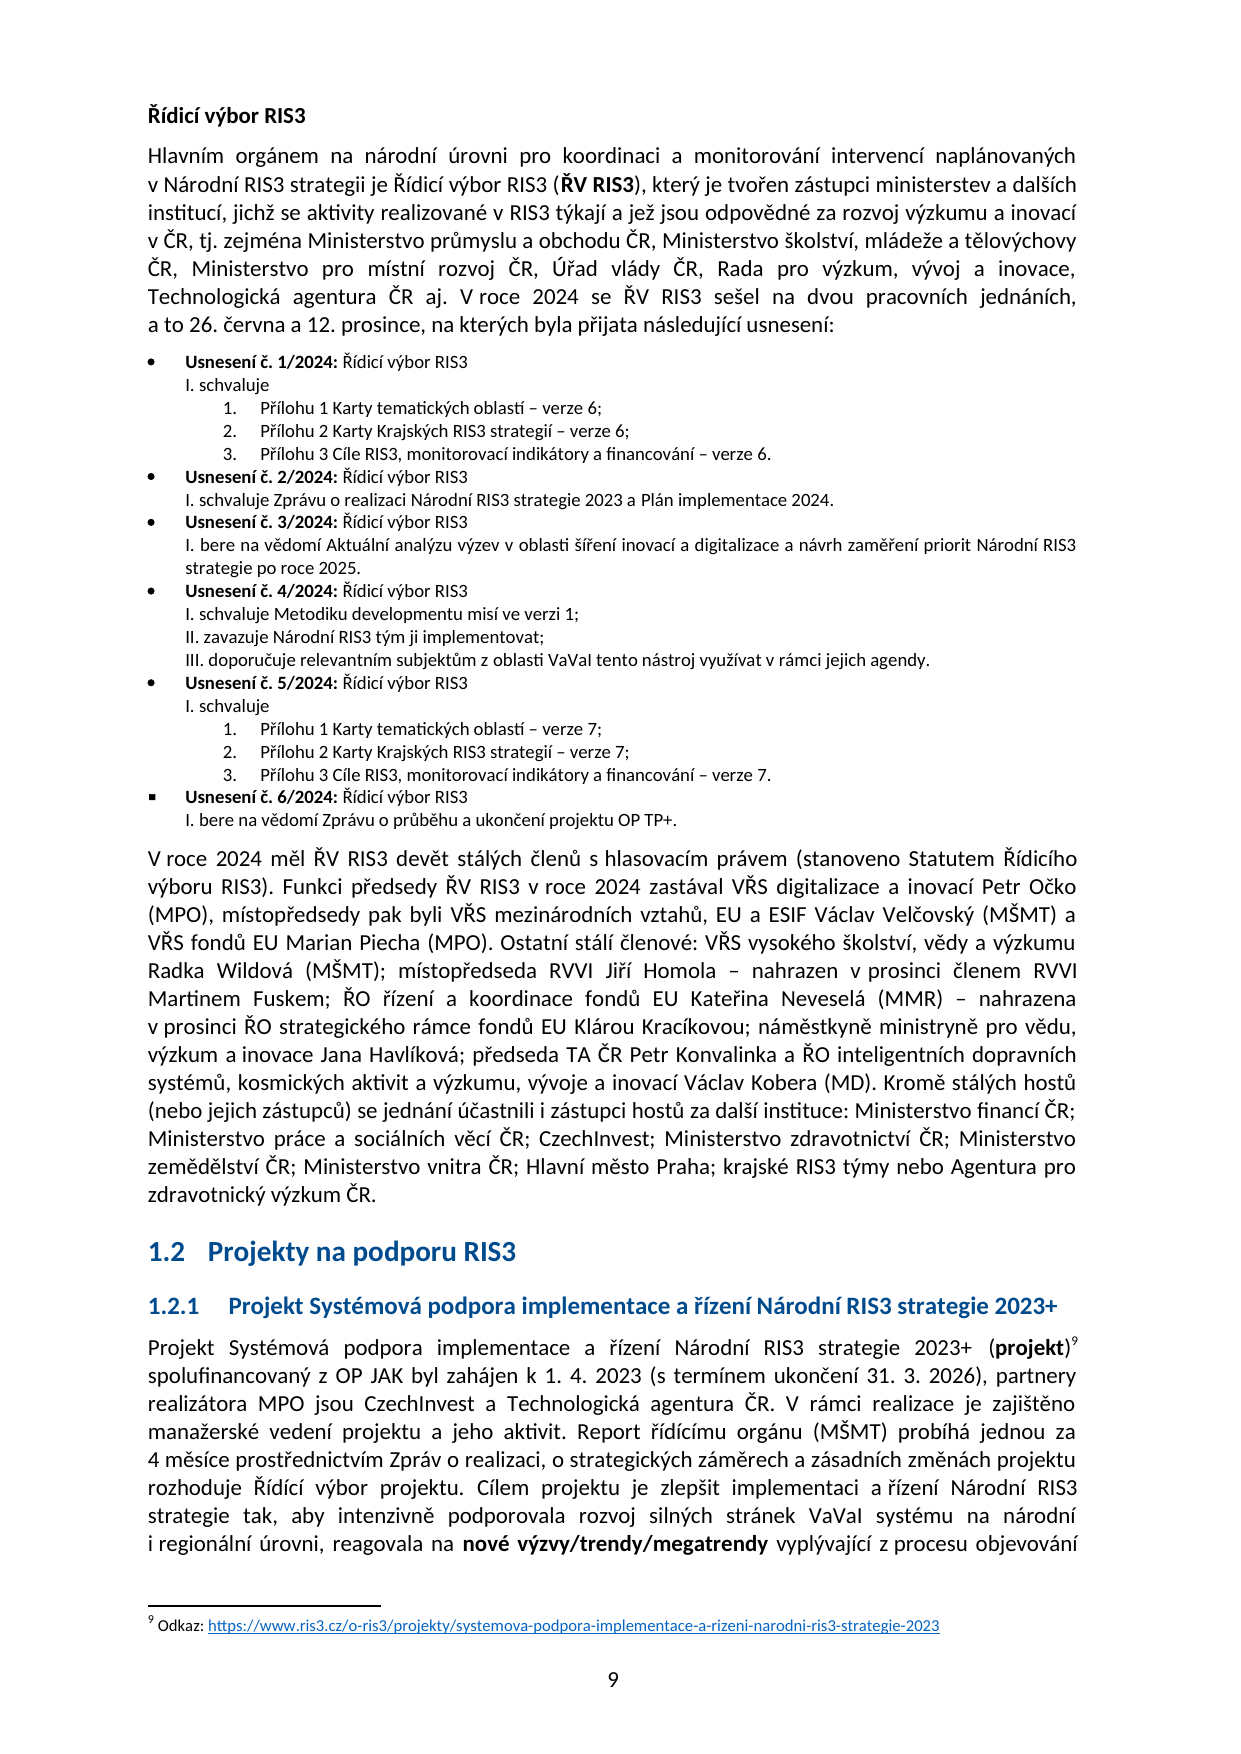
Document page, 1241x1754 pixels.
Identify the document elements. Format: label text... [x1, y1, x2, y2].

list I. bere na vědomí Zprávu o průběhu a ukončení projektu OP TP+. [185, 809, 1078, 832]
list Usnesení č. 2/2024: Řídicí výbor RIS3 [148, 465, 1078, 488]
list I. schvaluje Zprávu o realizaci Národní RIS3 strategie 2023 a Plán implementace 2024. [185, 488, 1078, 511]
subtitle Projekt Systémová podpora implementace a řízení Národní RIS3 strategie 2023+ [148, 1290, 1078, 1320]
list I. schvaluje [185, 373, 1078, 396]
list III. doporučuje relevantním subjektům z oblasti VaVaI tento nástroj využívat v rámci jejich agendy. [185, 648, 1078, 671]
subtitle Projekty na podporu RIS3 [148, 1233, 1078, 1269]
text V roce 2024 měl ŘV RIS3 devět stálých členů s hlasovacím právem (stanoveno Statutem Řídicího výboru RIS3). Funkci předsedy ŘV RIS3 v roce 2024 zastával VŘS digitalizace a inovací Petr Očko (MPO), místopředsedy pak byli VŘS mezinárodních vztahů, EU a ESIF Václav Velčovský (MŠMT) a VŘS fondů EU Marian Piecha (MPO). Ostatní stálí členové: VŘS vysokého školství, vědy a výzkumu Radka Wildová (MŠMT); místopředseda RVVI Jiří Homola – nahrazen v prosinci členem RVVI Martinem Fuskem; ŘO řízení a koordinace fondů EU Kateřina Neveselá (MMR) – nahrazena v prosinci ŘO strategického rámce fondů EU Klárou Kracíkovou; náměstkyně ministryně pro vědu, výzkum a inovace Jana Havlíková; předseda TA ČR Petr Konvalinka a ŘO inteligentních dopravních systémů, kosmických aktivit a výzkumu, vývoje a inovací Václav Kobera (MD). Kromě stálých hostů (nebo jejich zástupců) se jednání účastnili i zástupci hostů za další instituce: Ministerstvo financí ČR; Ministerstvo práce a sociálních věcí ČR; CzechInvest; Ministerstvo zdravotnictví ČR; Ministerstvo zemědělství ČR; Ministerstvo vnitra ČR; Hlavní město Praha; krajské RIS3 týmy nebo Agentura pro zdravotnický výzkum ČR. [148, 844, 1078, 1208]
list Přílohu 2 Karty Krajských RIS3 strategií – verze 6; [223, 419, 1078, 442]
list Přílohu 3 Cíle RIS3, monitorovací indikátory a financování – verze 6. [223, 442, 1078, 465]
text Řídicí výbor RIS3 [148, 101, 1078, 129]
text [148, 1333, 1078, 1557]
list Přílohu 2 Karty Krajských RIS3 strategií – verze 7; [223, 740, 1078, 763]
list Usnesení č. 1/2024: Řídicí výbor RIS3 [148, 350, 1078, 373]
list I. schvaluje Metodiku developmentu misí ve verzi 1; [185, 602, 1078, 625]
list Usnesení č. 3/2024: Řídicí výbor RIS3 [148, 511, 1078, 534]
list Usnesení č. 4/2024: Řídicí výbor RIS3 [148, 579, 1078, 602]
list I. bere na vědomí Aktuální analýzu výzev v oblasti šíření inovací a digitalizace a návrh zaměření priorit Národní RIS3 strategie po roce 2025. [185, 534, 1078, 579]
list Přílohu 1 Karty tematických oblastí – verze 7; [223, 717, 1078, 740]
text Hlavním orgánem na národní úrovni pro koordinaci a monitorování intervencí naplánovaných v Národní RIS3 strategii je Řídicí výbor RIS3 (ŘV RIS3), který je tvořen zástupci ministerstev a dalších institucí, jichž se aktivity realizované v RIS3 týkají a jež jsou odpovědné za rozvoj výzkumu a inovací v ČR, tj. zejména Ministerstvo průmyslu a obchodu ČR, Ministerstvo školství, mládeže a tělovýchovy ČR, Ministerstvo pro místní rozvoj ČR, Úřad vlády ČR, Rada pro výzkum, vývoj a inovace, Technologická agentura ČR aj. V roce 2024 se ŘV RIS3 sešel na dvou pracovních jednáních, a to 26. června a 12. prosince, na kterých byla přijata následující usnesení: [148, 142, 1078, 338]
list Usnesení č. 5/2024: Řídicí výbor RIS3 [148, 671, 1078, 694]
list I. schvaluje [185, 694, 1078, 717]
list Usnesení č. 6/2024: Řídicí výbor RIS3 [148, 786, 1078, 809]
list II. zavazuje Národní RIS3 tým ji implementovat; [185, 625, 1078, 648]
list Přílohu 3 Cíle RIS3, monitorovací indikátory a financování – verze 7. [223, 763, 1078, 786]
list Přílohu 1 Karty tematických oblastí – verze 6; [223, 396, 1078, 419]
